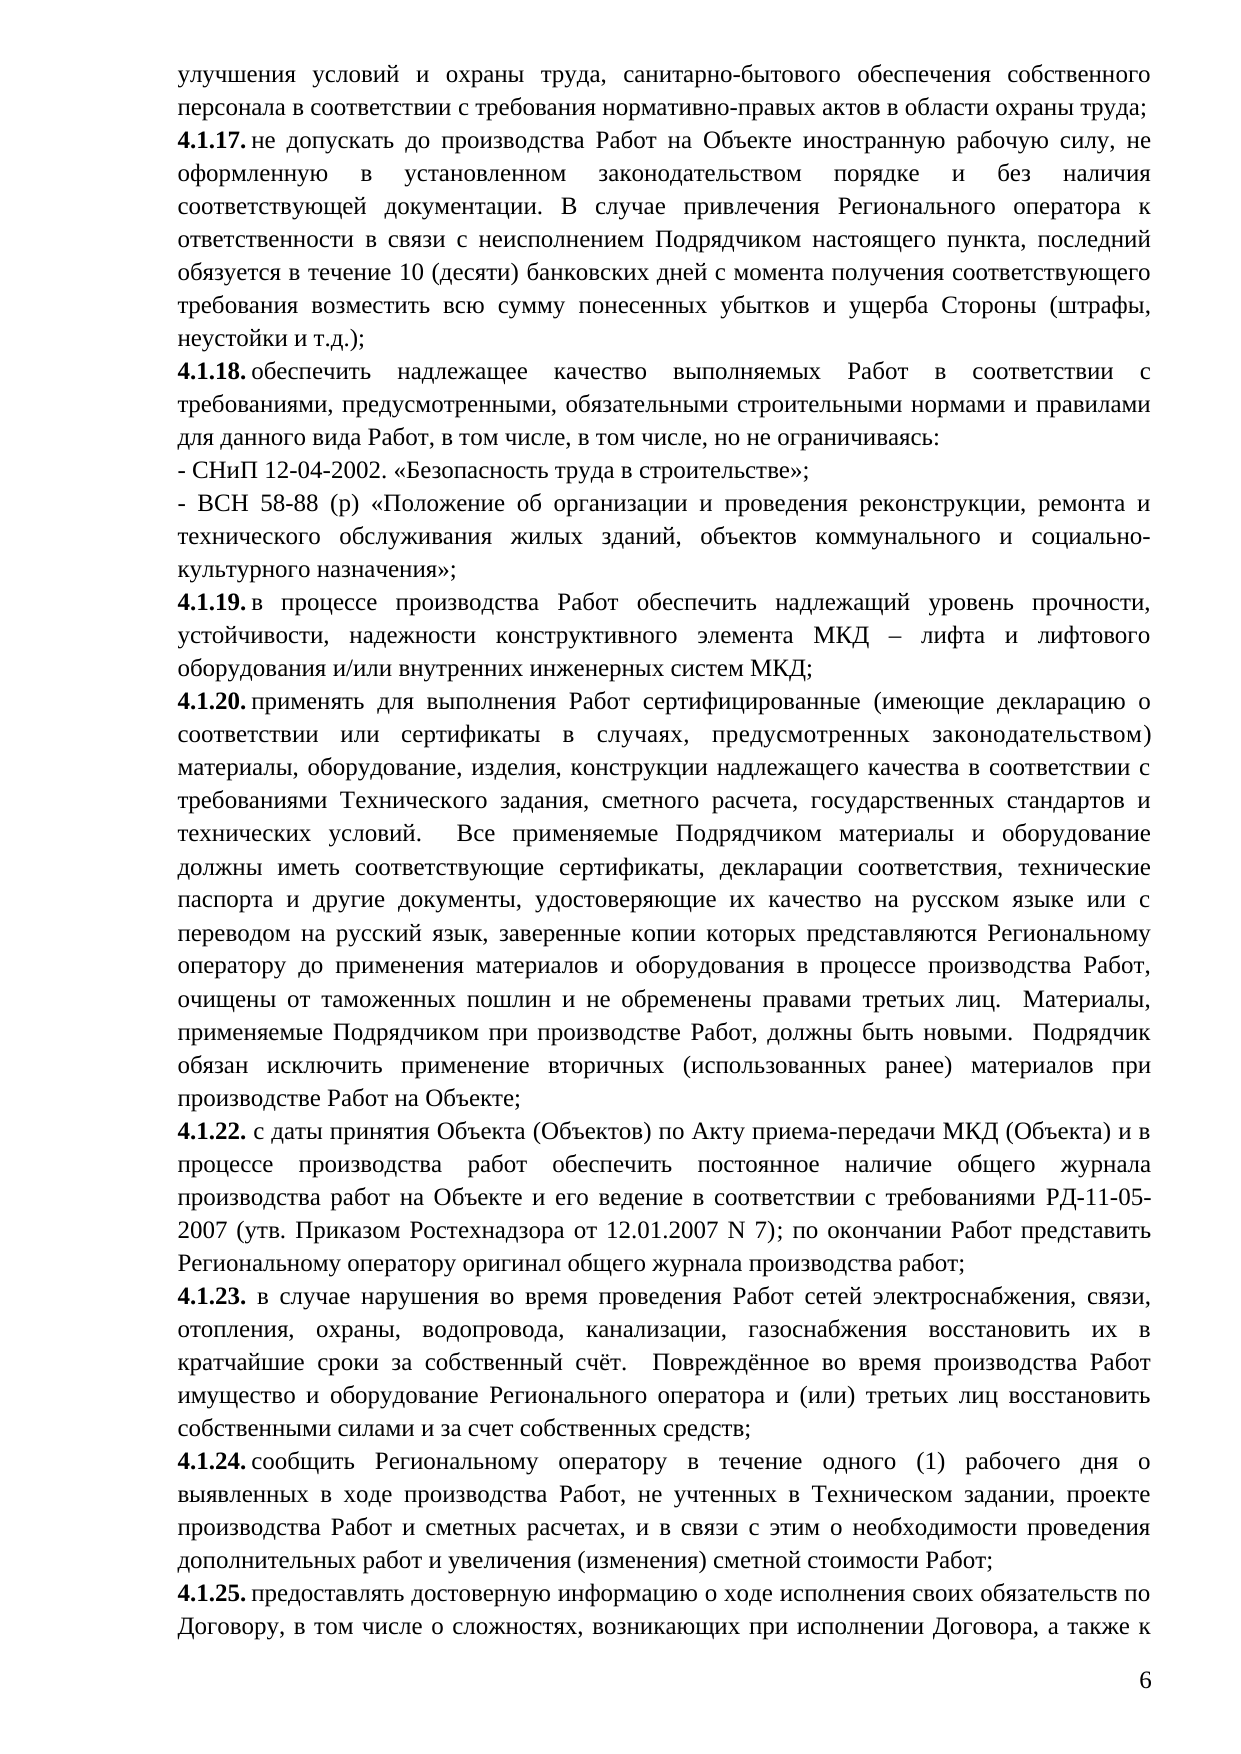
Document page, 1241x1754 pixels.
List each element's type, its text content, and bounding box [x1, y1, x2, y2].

list в процессе производства Работ обеспечить надлежащий уровень прочности, устойчивости, надежности конструктивного элемента МКД – лифта и лифтового оборудования и/или внутренних инженерных систем МКД; [177, 587, 1152, 682]
text - СНиП 12-04-2002. «Безопасность труда в строительстве»; [177, 455, 1152, 484]
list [177, 1578, 1152, 1640]
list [177, 59, 1152, 121]
list применять для выполнения Работ сертифицированные (имеющие декларацию о соответствии или сертификаты в случаях, предусмотренных законодательством) материалы, оборудование, изделия, конструкции надлежащего качества в соответствии с требованиями Технического задания, сметного расчета, государственных стандартов и технических условий. Все применяемые Подрядчиком материалы и оборудование должны иметь соответствующие сертификаты, декларации соответствия, технические паспорта и другие документы, удостоверяющие их качество на русском языке или с переводом на русский язык, заверенные копии которых представляются Региональному оператору до применения материалов и оборудования в процессе производства Работ, очищены от таможенных пошлин и не обременены правами третьих лиц. Материалы, применяемые Подрядчиком при производстве Работ, должны быть новыми. Подрядчик обязан исключить применение вторичных (использованных ранее) материалов при производстве Работ на Объекте; [177, 686, 1152, 1111]
list сообщить Региональному оператору в течение одного (1) рабочего дня о выявленных в ходе производства Работ, не учтенных в Техническом задании, проекте производства Работ и сметных расчетах, и в связи с этим о необходимости проведения дополнительных работ и увеличения (изменения) сметной стоимости Работ; [177, 1446, 1152, 1574]
list не допускать до производства Работ на Объекте иностранную рабочую силу, не оформленную в установленном законодательством порядке и без наличия соответствующей документации. В случае привлечения Регионального оператора к ответственности в связи с неисполнением Подрядчиком настоящего пункта, последний обязуется в течение 10 (десяти) банковских дней с момента получения соответствующего требования возместить всю сумму понесенных убытков и ущерба Стороны (штрафы, неустойки и т.д.); [177, 125, 1152, 352]
list 4.1.23. в случае нарушения во время проведения Работ сетей электроснабжения, связи, отопления, охраны, водопровода, канализации, газоснабжения восстановить их в кратчайшие сроки за собственный счёт. Повреждённое во время производства Работ имущество и оборудование Регионального оператора и (или) третьих лиц восстановить собственными силами и за счет собственных средств; [177, 1281, 1152, 1442]
text - ВСН 58-88 (р) «Положение об организации и проведения реконструкции, ремонта и технического обслуживания жилых зданий, объектов коммунального и социально-культурного назначения»; [177, 488, 1152, 583]
text 4.1.22. с даты принятия Объекта (Объектов) по Акту приема-передачи МКД (Объекта) и в процессе производства работ обеспечить постоянное наличие общего журнала производства работ на Объекте и его ведение в соответствии с требованиями РД-11-05-2007 (утв. Приказом Ростехнадзора от 12.01.2007 N 7); по окончании Работ представить Региональному оператору оригинал общего журнала производства работ; [177, 1116, 1152, 1277]
list обеспечить надлежащее качество выполняемых Работ в соответствии с требованиями, предусмотренными, обязательными строительными нормами и правилами для данного вида Работ, в том числе, в том числе, но не ограничиваясь: [177, 356, 1152, 451]
